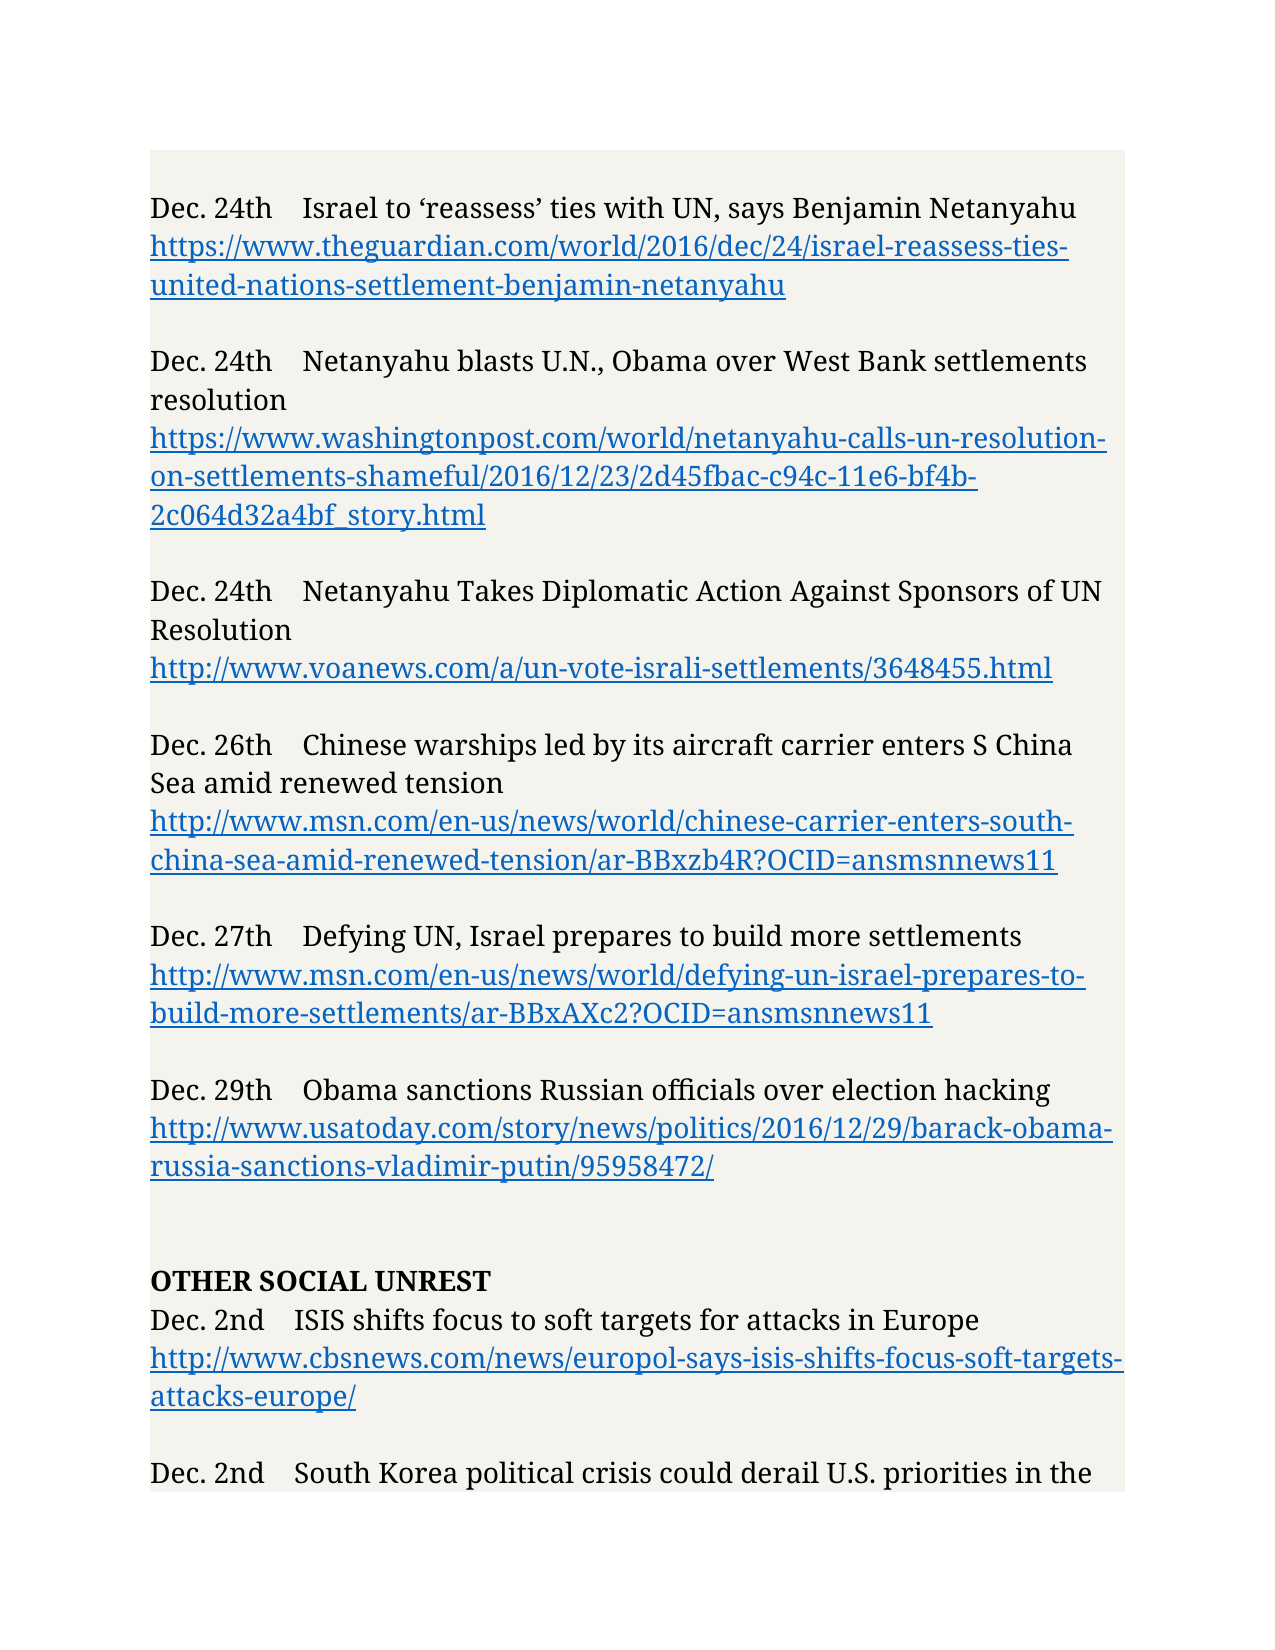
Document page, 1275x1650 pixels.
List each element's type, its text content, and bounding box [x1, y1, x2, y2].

text Dec. 26th Chinese warships led by its aircraft carrier enters S China Sea amid renewed tension http://www.msn.com/en-us/news/world/chinese-carrier-enters-south-china-sea-amid-renewed-tension/ar-BBxzb4R?OCID=ansmsnnews11 [150, 687, 1125, 878]
text Dec. 24th Israel to ‘reassess’ ties with UN, says Benjamin Netanyahu https://www.theguardian.com/world/2016/dec/24/israel-reassess-ties-united-nations-settlement-benjamin-netanyahu [150, 150, 1125, 303]
text Dec. 29th Obama sanctions Russian officials over election hacking http://www.usatoday.com/story/news/politics/2016/12/29/barack-obama-russia-sanctions-vladimir-putin/95958472/ [150, 1032, 1125, 1185]
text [150, 1415, 1125, 1492]
text Dec. 24th Netanyahu Takes Diplomatic Action Against Sponsors of UN Resolution http://www.voanews.com/a/un-vote-israli-settlements/3648455.html [150, 533, 1125, 687]
text Dec. 27th Defying UN, Israel prepares to build more settlements http://www.msn.com/en-us/news/world/defying-un-israel-prepares-to-build-more-settlements/ar-BBxAXc2?OCID=ansmsnnews11 [150, 878, 1125, 1032]
text Dec. 24th Netanyahu blasts U.N., Obama over West Bank settlements resolution https://www.washingtonpost.com/world/netanyahu-calls-un-resolution-on-settlements-shameful/2016/12/23/2d45fbac-c94c-11e6-bf4b-2c064d32a4bf_story.html [150, 303, 1125, 533]
text OTHER SOCIAL UNREST Dec. 2nd ISIS shifts focus to soft targets for attacks in Europe http://www.cbsnews.com/news/europol-says-isis-shifts-focus-soft-targets-attacks-europe/ [150, 1185, 1125, 1415]
